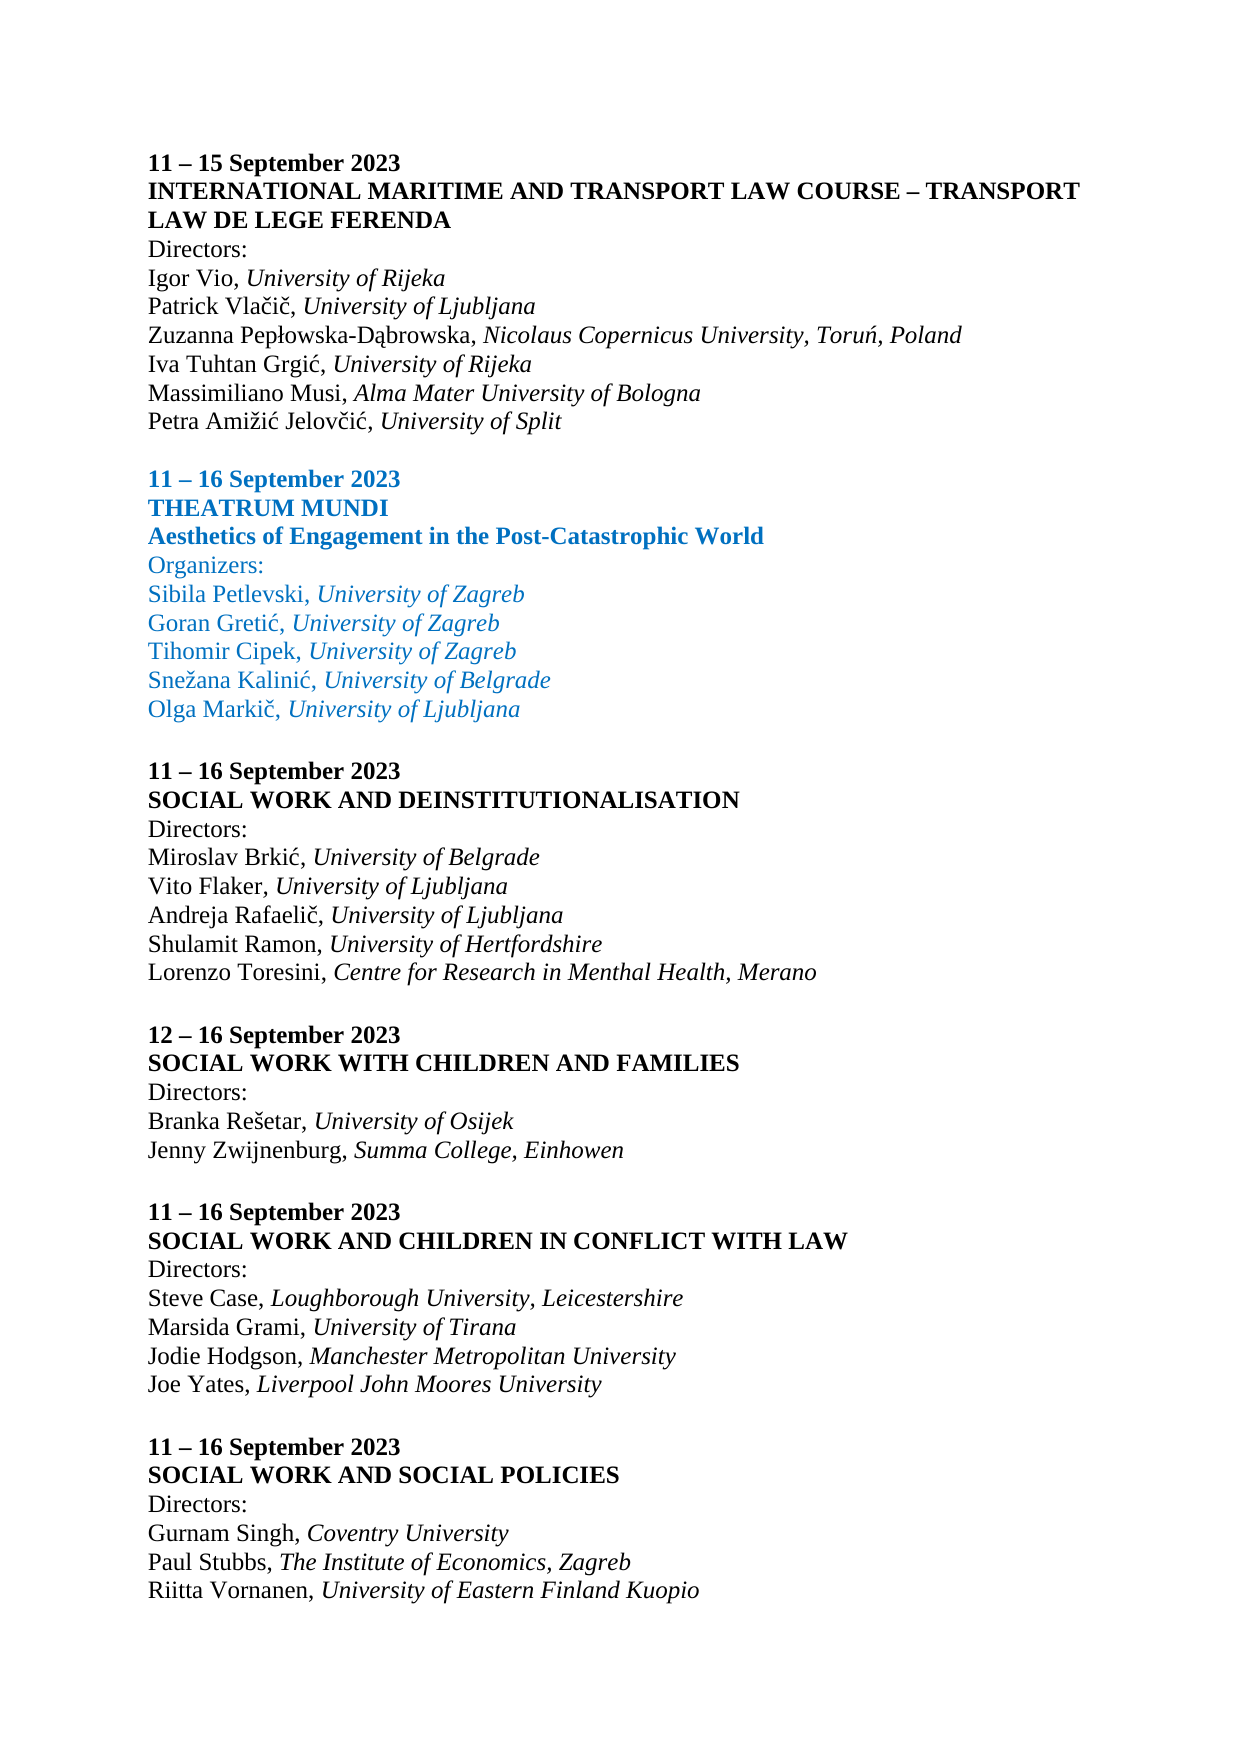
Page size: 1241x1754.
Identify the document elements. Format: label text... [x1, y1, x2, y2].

text 11 – 16 September 2023 [148, 464, 1093, 493]
text Steve Case, Loughborough University, Leicestershire [148, 1283, 1093, 1312]
text Massimiliano Musi, Alma Mater University of Bologna [148, 378, 1093, 406]
text Jodie Hodgson, Manchester Metropolitan University [148, 1341, 1093, 1369]
text Gurnam Singh, Coventry University [148, 1518, 1093, 1547]
text SOCIAL WORK WITH CHILDREN AND FAMILIES [148, 1048, 1093, 1077]
text Andreja Rafaelič, University of Ljubljana [148, 900, 1093, 929]
text 11 – 15 September 2023 [148, 148, 1093, 176]
text Iva Tuhtan Grgić, University of Rijeka [148, 349, 1093, 378]
text Shulamit Ramon, University of Hertfordshire [148, 929, 1093, 957]
text Olga Markič, University of Ljubljana [148, 694, 1093, 723]
text Paul Stubbs, The Institute of Economics, Zagreb [148, 1547, 1093, 1576]
text Branka Rešetar, University of Osijek [148, 1106, 1093, 1135]
text SOCIAL WORK AND CHILDREN IN CONFLICT WITH LAW [148, 1226, 1093, 1254]
text Organizers: [148, 550, 1093, 579]
text THEATRUM MUNDI [148, 493, 1093, 521]
text Vito Flaker, University of Ljubljana [148, 871, 1093, 900]
text SOCIAL WORK AND DEINSTITUTIONALISATION [148, 785, 1093, 814]
text Jenny Zwijnenburg, Summa College, Einhowen [148, 1135, 1093, 1163]
text 11 – 16 September 2023 [148, 756, 1093, 785]
text Lorenzo Toresini, Centre for Research in Menthal Health, Merano [148, 957, 1093, 986]
text 12 – 16 September 2023 [148, 1020, 1093, 1048]
text Petra Amižić Jelovčić, University of Split [148, 406, 1093, 435]
text Snežana Kalinić, University of Belgrade [148, 665, 1093, 694]
text Sibila Petlevski, University of Zagreb [148, 579, 1093, 608]
text Directors: [148, 814, 1093, 842]
text INTERNATIONAL MARITIME AND TRANSPORT LAW COURSE – TRANSPORT LAW DE LEGE FERENDA [148, 176, 1093, 234]
text Joe Yates, Liverpool John Moores University [148, 1369, 1093, 1398]
text Igor Vio, University of Rijeka [148, 263, 1093, 291]
text SOCIAL WORK AND SOCIAL POLICIES [148, 1461, 1093, 1489]
text Tihomir Cipek, University of Zagreb [148, 636, 1093, 665]
text Directors: [148, 1489, 1093, 1518]
text Aesthetics of Engagement in the Post-Catastrophic World [148, 521, 1093, 550]
text Riitta Vornanen, University of Eastern Finland Kuopio [148, 1576, 1093, 1604]
text 11 – 16 September 2023 [148, 1197, 1093, 1226]
text Goran Gretić, University of Zagreb [148, 608, 1093, 636]
text Directors: [148, 1254, 1093, 1283]
text Directors: [148, 1077, 1093, 1106]
text 11 – 16 September 2023 [148, 1432, 1093, 1461]
text Zuzanna Pepłowska-Dąbrowska, Nicolaus Copernicus University, Toruń, Poland [148, 320, 1093, 349]
text Miroslav Brkić, University of Belgrade [148, 842, 1093, 871]
text Marsida Grami, University of Tirana [148, 1312, 1093, 1341]
text Directors: [148, 234, 1093, 263]
text Patrick Vlačič, University of Ljubljana [148, 291, 1093, 320]
